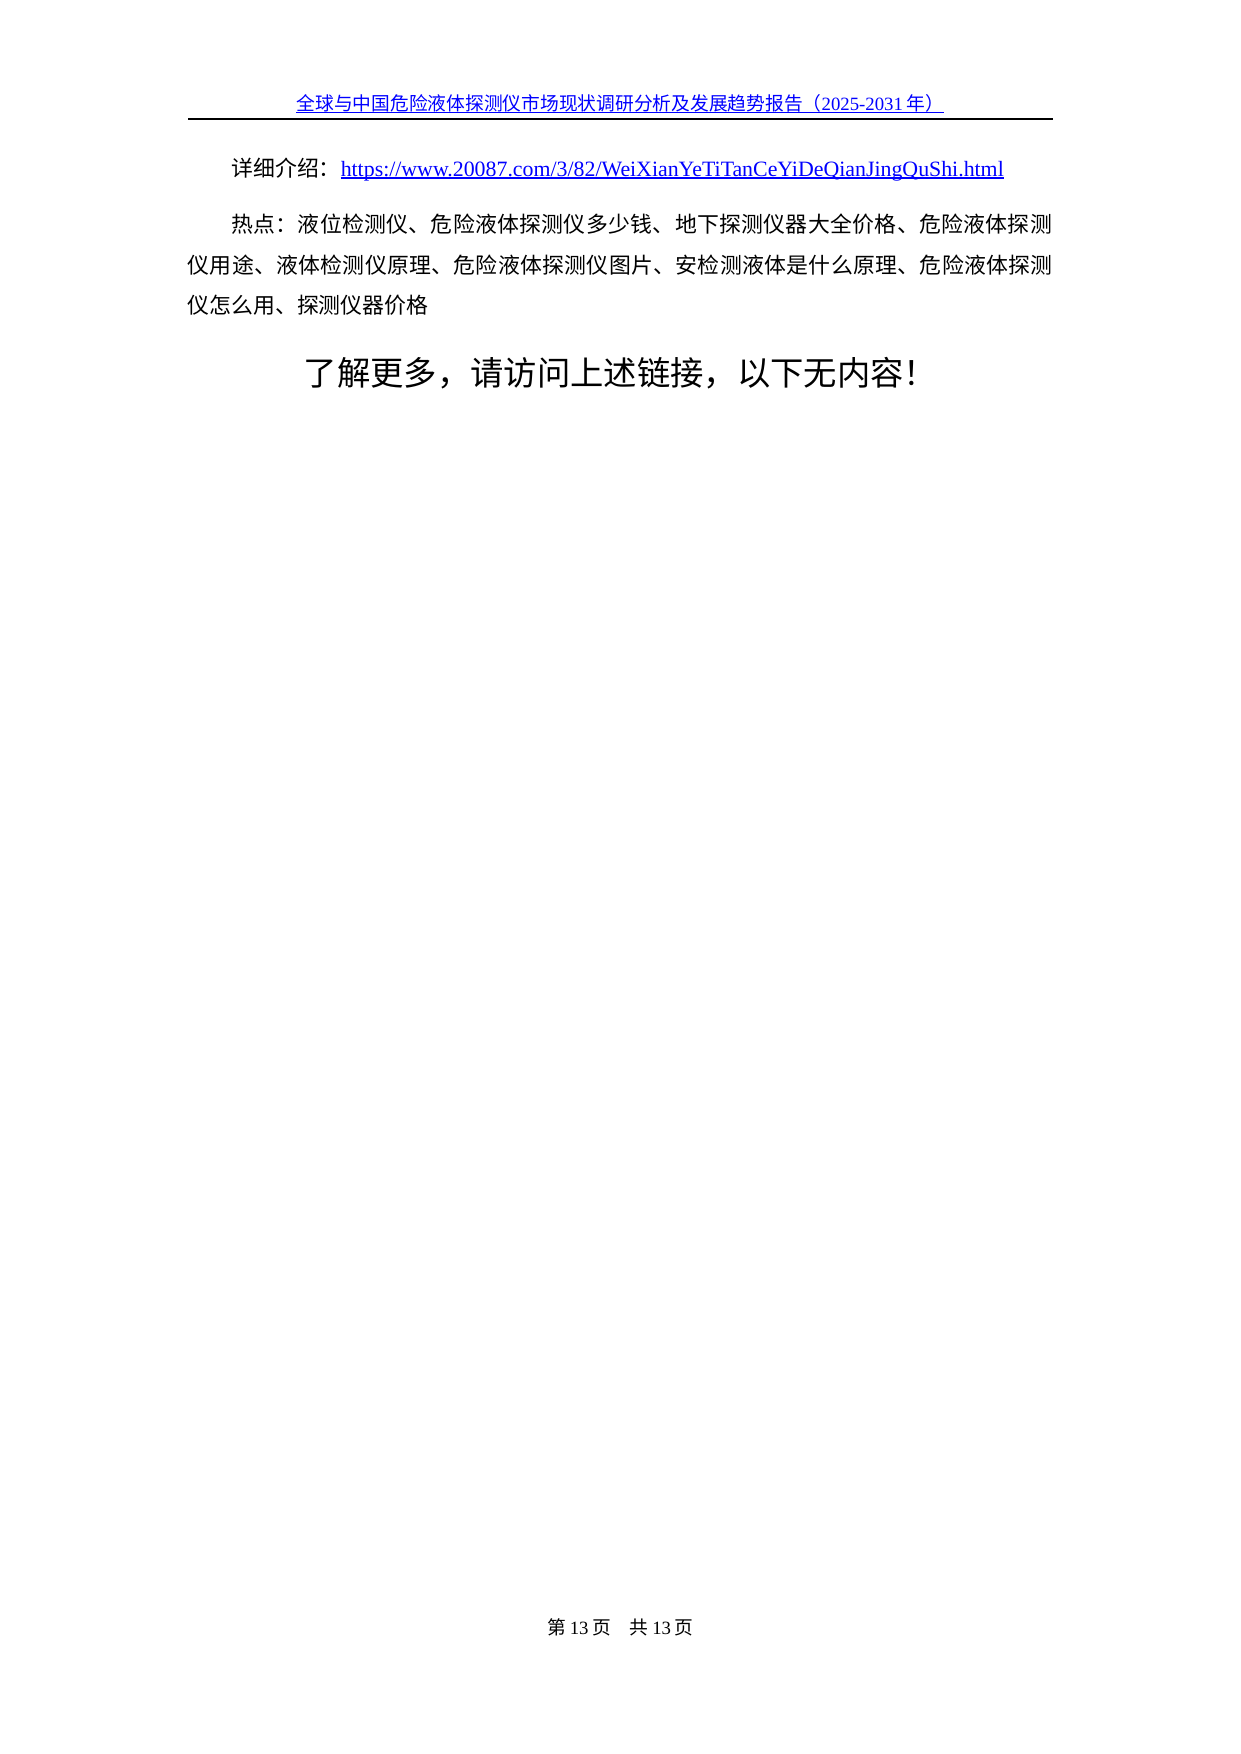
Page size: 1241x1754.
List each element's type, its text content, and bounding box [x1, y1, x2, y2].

text 热点：液位检测仪、危险液体探测仪多少钱、地下探测仪器大全价格、危险液体探测仪用途、液体检测仪原理、危险液体探测仪图片、安检测液体是什么原理、危险液体探测仪怎么用、探测仪器价格 [187, 207, 1053, 321]
title 了解更多，请访问上述链接，以下无内容！ [187, 338, 1053, 403]
text 详细介绍：https://www.20087.com/3/82/WeiXianYeTiTanCeYiDeQianJingQuShi.html [187, 150, 1053, 183]
